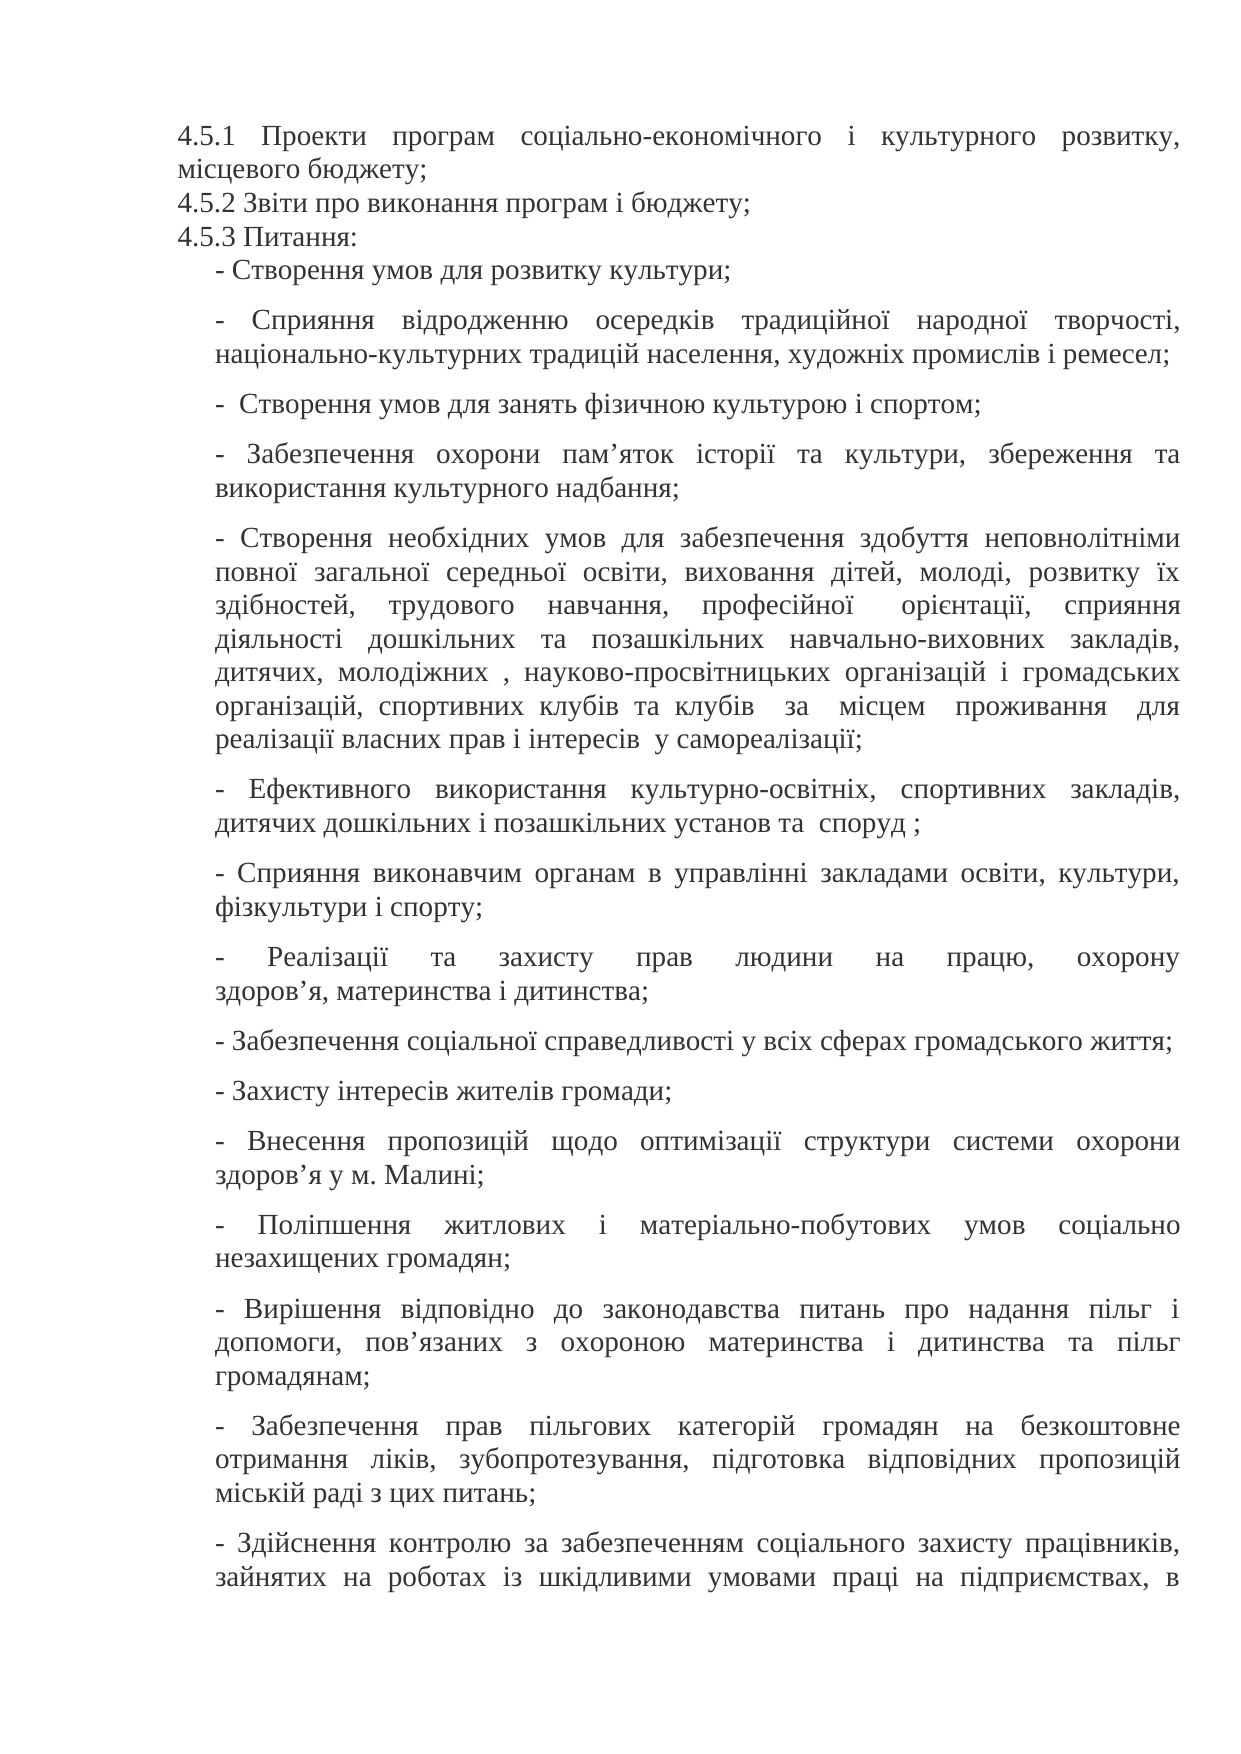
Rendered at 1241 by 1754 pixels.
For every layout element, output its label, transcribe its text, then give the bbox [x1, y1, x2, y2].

text 4.5.1 Проекти програм соціально-економічного і культурного розвитку, місцевого бюджету; [177, 118, 1181, 185]
text 4.5.3 Питання: [177, 219, 1181, 252]
text - Забезпечення прав пільгових категорій громадян на безкоштовне отримання ліків, зубопротезування, підготовка відповідних пропозицій міській раді з цих питань; [215, 1408, 1181, 1509]
text - Забезпечення соціальної справедливості у всіх сферах громадського життя; [215, 1023, 1181, 1056]
text - Внесення пропозицій щодо оптимізації структури системи охорони здоров’я у м. Малині; [215, 1123, 1181, 1190]
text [215, 1525, 1181, 1592]
text - Забезпечення охорони пам’яток історії та культури, збереження та використання культурного надбання; [215, 436, 1181, 503]
text - Сприяння виконавчим органам в управлінні закладами освіти, культури, фізкультури і спорту; [215, 855, 1181, 922]
text - Вирішення відповідно до законодавства питань про надання пільг і допомоги, пов’язаних з охороною материнства і дитинства та пільг громадянам; [215, 1291, 1181, 1391]
text - Сприяння відродженню осередків традиційної народної творчості, національно-культурних традицій населення, художніх промислів і ремесел; [215, 302, 1181, 369]
text - Захисту інтересів жителів громади; [215, 1073, 1181, 1107]
text - Створення умов для занять фізичною культурою і спортом; [215, 386, 1181, 420]
text - Ефективного використання культурно-освітніх, спортивних закладів, дитячих дошкільних і позашкільних установ та споруд ; [215, 772, 1181, 839]
text - Реалізації та захисту прав людини на працю, охорону здоров’я, материнства і дитинства; [215, 939, 1181, 1006]
text - Створення необхідних умов для забезпечення здобуття неповнолітніми повної загальної середньої освіти, виховання дітей, молоді, розвитку їх здібностей, трудового навчання, професійної орієнтації, сприяння діяльності дошкільних та позашкільних навчально-виховних закладів, дитячих, молодіжних , науково-просвітницьких організацій і громадських організацій, спортивних клубів та клубів за місцем проживання для реалізації власних прав і інтересів у самореалізації; [215, 520, 1181, 755]
text - Поліпшення житлових і матеріально-побутових умов соціально незахищених громадян; [215, 1207, 1181, 1274]
text - Створення умов для розвитку культури; [215, 252, 1181, 286]
text 4.5.2 Звіти про виконання програм і бюджету; [177, 185, 1181, 219]
